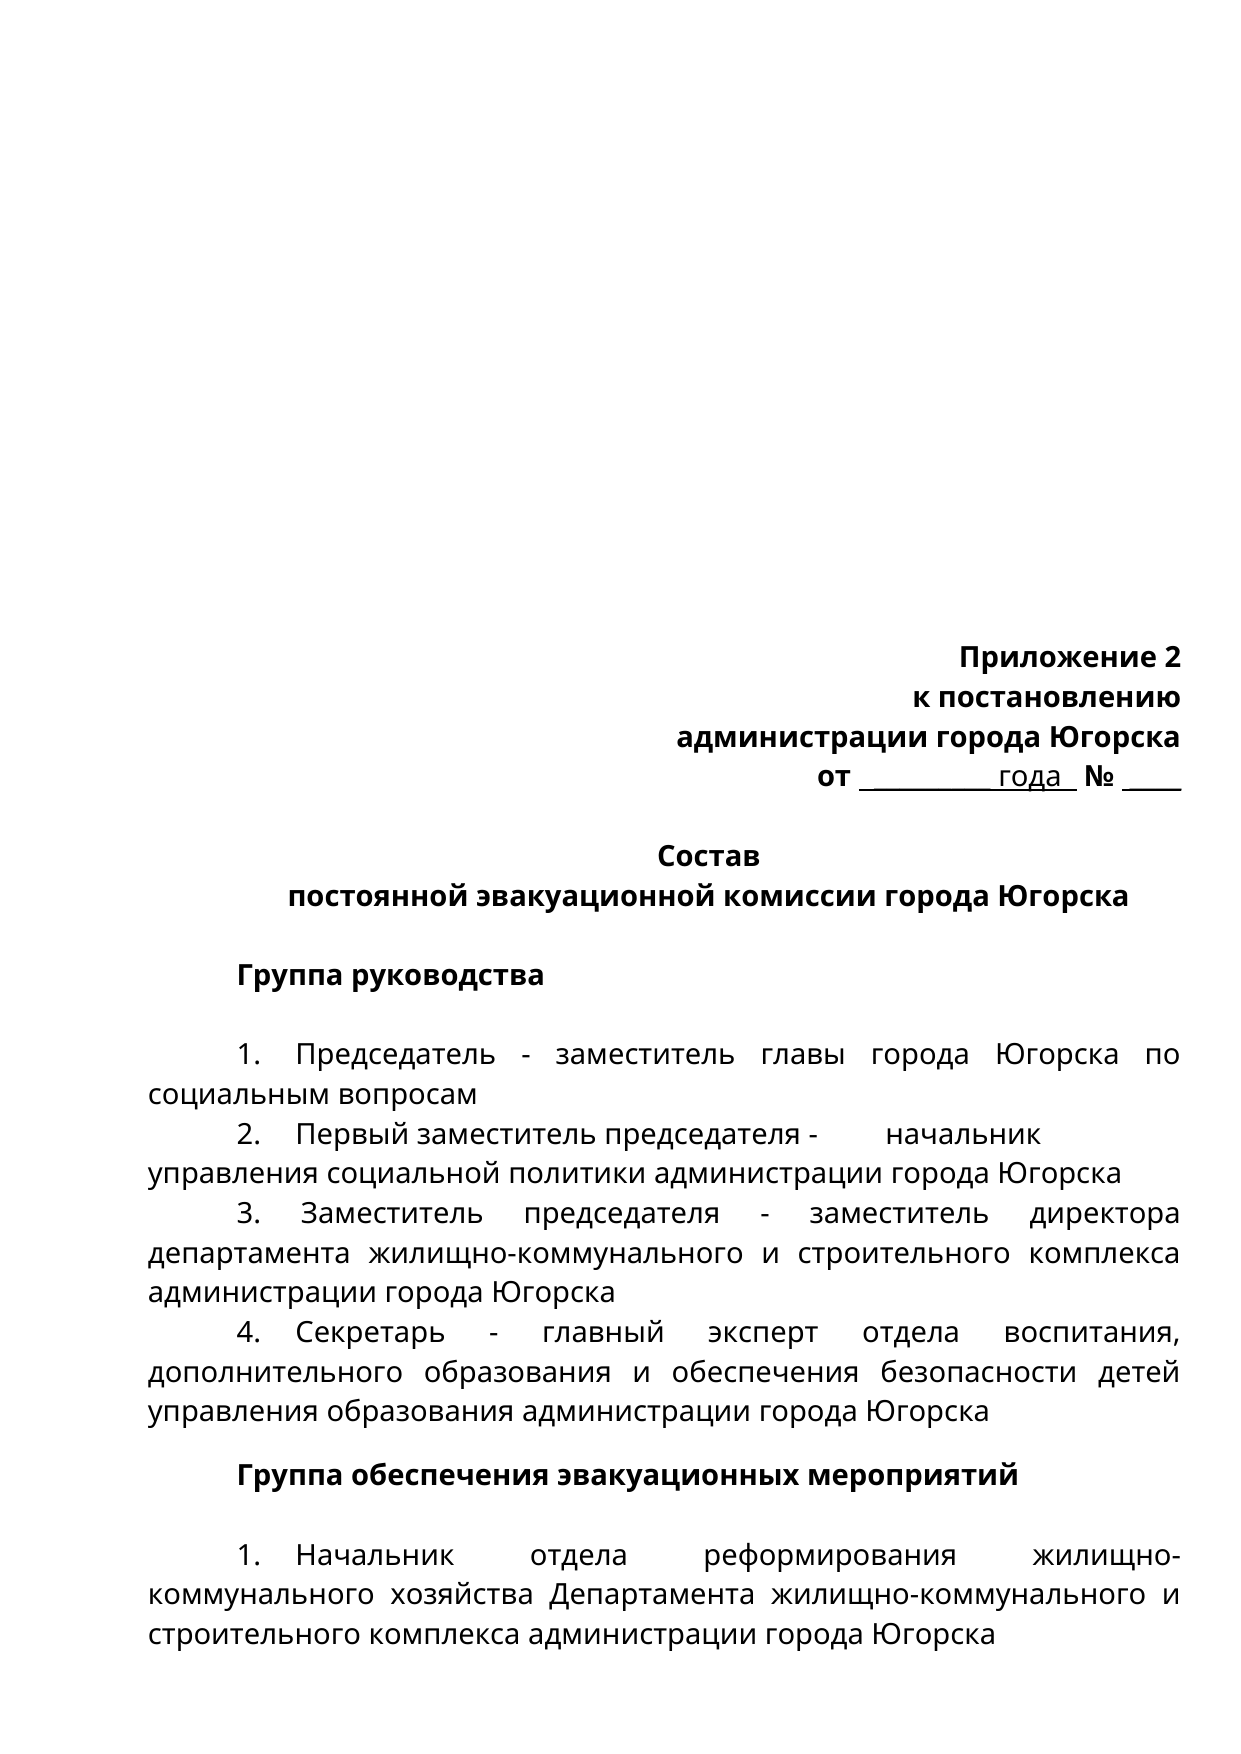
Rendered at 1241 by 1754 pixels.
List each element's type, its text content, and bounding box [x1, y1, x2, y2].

text к постановлению [148, 676, 1181, 716]
text администрации города Югорска [148, 716, 1181, 756]
text Состав [148, 835, 1181, 875]
text Группа обеспечения эвакуационных мероприятий [148, 1454, 1181, 1494]
text 2. Первый заместитель председателя - начальник управления социальной политики администрации города Югорска [148, 1113, 1181, 1192]
text Группа руководства [148, 954, 1181, 994]
text постоянной эвакуационной комиссии города Югорска [148, 875, 1181, 914]
text 3. Заместитель председателя - заместитель директора департамента жилищно-коммунального и строительного комплекса администрации города Югорска [148, 1192, 1181, 1311]
list Начальник отдела реформирования жилищно-коммунального хозяйства Департамента жилищно-коммунального и строительного комплекса администрации города Югорска [148, 1534, 1181, 1653]
text 1. Председатель - заместитель главы города Югорска по социальным вопросам [148, 1033, 1181, 1113]
text Приложение 2 [148, 637, 1181, 676]
text от _________ года № ____ [148, 756, 1181, 795]
text 4. Секретарь - главный эксперт отдела воспитания, дополнительного образования и обеспечения безопасности детей управления образования администрации города Югорска [148, 1311, 1181, 1430]
